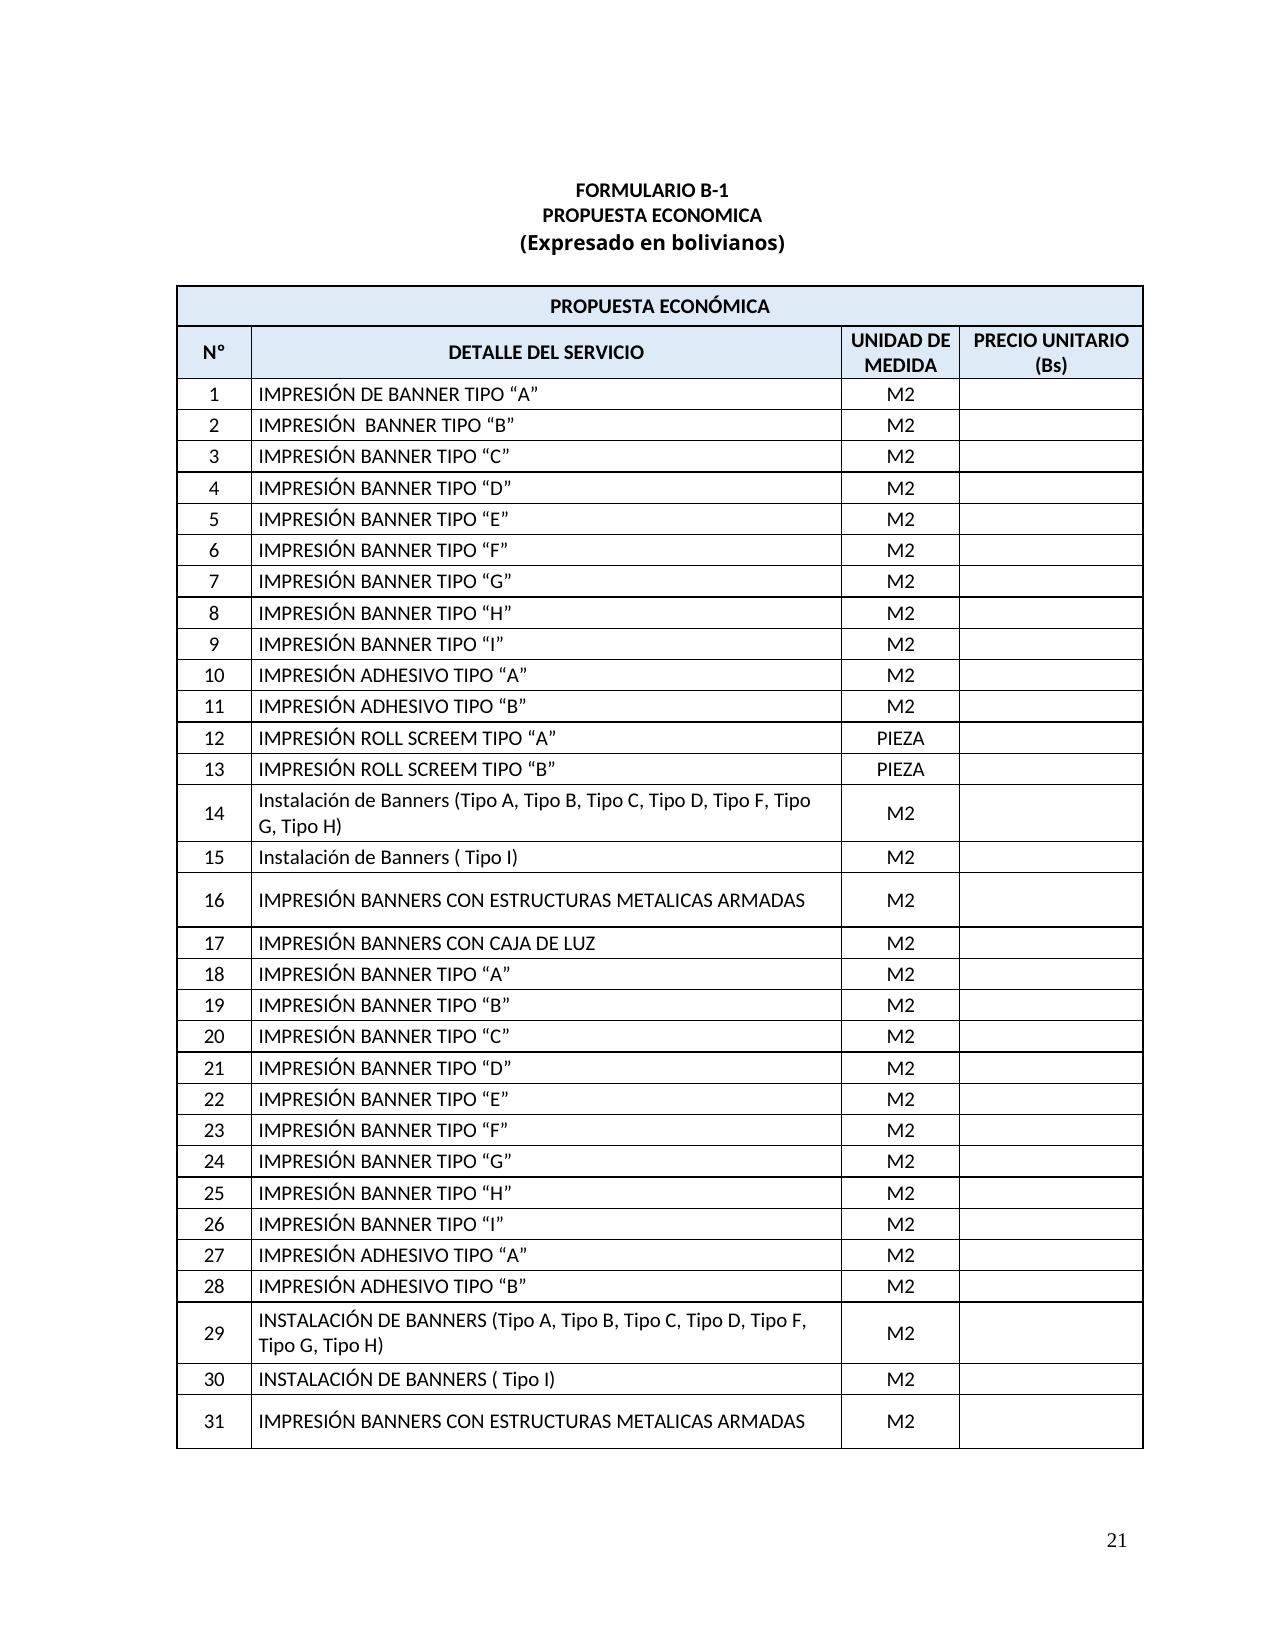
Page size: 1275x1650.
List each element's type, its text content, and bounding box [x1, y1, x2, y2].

table_cell M2 [842, 928, 959, 958]
table_cell 4 [178, 473, 251, 503]
table_cell M2 [842, 379, 959, 409]
table_cell DETALLE DEL SERVICIO [252, 327, 841, 378]
table_cell 23 [178, 1115, 251, 1145]
table_cell 8 [178, 598, 251, 628]
table_cell 13 [178, 754, 251, 784]
table_cell M2 [842, 660, 959, 690]
table_cell IMPRESIÓN BANNER TIPO “A” [252, 959, 841, 989]
table_cell [960, 990, 1142, 1020]
table_cell [960, 1115, 1142, 1145]
table_cell [960, 660, 1142, 690]
table_cell [960, 1209, 1142, 1239]
table_cell Nº [178, 327, 251, 378]
table_cell 7 [178, 566, 251, 596]
table_cell [960, 873, 1142, 926]
table_cell M2 [842, 691, 959, 721]
table_cell IMPRESIÓN BANNER TIPO “E” [252, 504, 841, 534]
table_cell M2 [842, 598, 959, 628]
table_cell [960, 535, 1142, 565]
table_header PROPUESTA ECONÓMICA [178, 287, 1142, 325]
table_cell M2 [842, 842, 959, 872]
table_cell M2 [842, 1271, 959, 1301]
table_cell 9 [178, 629, 251, 659]
table_cell [960, 1021, 1142, 1051]
table_cell IMPRESIÓN ADHESIVO TIPO “A” [252, 660, 841, 690]
table_cell 22 [178, 1084, 251, 1114]
table_cell 18 [178, 959, 251, 989]
table_cell [960, 1146, 1142, 1176]
table_cell M2 [842, 959, 959, 989]
table_cell IMPRESIÓN ADHESIVO TIPO “B” [252, 1271, 841, 1301]
table_cell 20 [178, 1021, 251, 1051]
table_cell IMPRESIÓN BANNERS CON CAJA DE LUZ [252, 928, 841, 958]
table_cell IMPRESIÓN BANNER TIPO “B” [252, 410, 841, 440]
table_cell 28 [178, 1271, 251, 1301]
table_cell Instalación de Banners ( Tipo I) [252, 842, 841, 872]
table_cell PIEZA [842, 754, 959, 784]
table_cell 10 [178, 660, 251, 690]
table_cell IMPRESIÓN ROLL SCREEM TIPO “A” [252, 723, 841, 753]
table_cell [960, 1364, 1142, 1394]
table_cell IMPRESIÓN BANNER TIPO “F” [252, 535, 841, 565]
table_cell M2 [842, 1364, 959, 1394]
table_cell 5 [178, 504, 251, 534]
table_cell M2 [842, 1115, 959, 1145]
table_cell M2 [842, 873, 959, 926]
table_cell IMPRESIÓN BANNER TIPO “G” [252, 1146, 841, 1176]
table_cell 27 [178, 1240, 251, 1270]
table_cell [960, 1303, 1142, 1362]
table_cell IMPRESIÓN BANNER TIPO “I” [252, 1209, 841, 1239]
table_cell [960, 754, 1142, 784]
table_cell 30 [178, 1364, 251, 1394]
table_cell INSTALACIÓN DE BANNERS ( Tipo I) [252, 1364, 841, 1394]
table_cell IMPRESIÓN BANNER TIPO “F” [252, 1115, 841, 1145]
table_cell M2 [842, 1053, 959, 1083]
table_cell M2 [842, 1084, 959, 1114]
table_cell [960, 629, 1142, 659]
table_cell M2 [842, 1178, 959, 1208]
table_cell [960, 959, 1142, 989]
table_cell UNIDAD DE MEDIDA [842, 327, 959, 378]
table_cell IMPRESIÓN ROLL SCREEM TIPO “B” [252, 754, 841, 784]
table_cell 31 [178, 1395, 251, 1448]
table_cell [960, 441, 1142, 471]
table_cell [960, 691, 1142, 721]
table_cell IMPRESIÓN BANNERS CON ESTRUCTURAS METALICAS ARMADAS [252, 873, 841, 926]
table_cell IMPRESIÓN ADHESIVO TIPO “B” [252, 691, 841, 721]
table_cell [960, 598, 1142, 628]
table_cell IMPRESIÓN BANNER TIPO “I” [252, 629, 841, 659]
table_cell IMPRESIÓN BANNER TIPO “E” [252, 1084, 841, 1114]
table_cell 26 [178, 1209, 251, 1239]
table_cell [960, 1053, 1142, 1083]
table_cell IMPRESIÓN BANNER TIPO “D” [252, 1053, 841, 1083]
table_cell [960, 1178, 1142, 1208]
table_cell 16 [178, 873, 251, 926]
table_cell IMPRESIÓN DE BANNER TIPO “A” [252, 379, 841, 409]
table_cell IMPRESIÓN BANNERS CON ESTRUCTURAS METALICAS ARMADAS [252, 1395, 841, 1448]
table_cell 17 [178, 928, 251, 958]
table_cell [960, 410, 1142, 440]
table_cell 21 [178, 1053, 251, 1083]
table_cell M2 [842, 1209, 959, 1239]
table_cell 14 [178, 785, 251, 841]
table_cell [960, 504, 1142, 534]
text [177, 177, 1127, 203]
table_cell IMPRESIÓN BANNER TIPO “G” [252, 566, 841, 596]
table_cell 1 [178, 379, 251, 409]
table_cell INSTALACIÓN DE BANNERS (Tipo A, Tipo B, Tipo C, Tipo D, Tipo F, Tipo G, Tipo H) [252, 1303, 841, 1362]
table_cell IMPRESIÓN BANNER TIPO “H” [252, 1178, 841, 1208]
table_cell M2 [842, 1303, 959, 1362]
table_cell IMPRESIÓN ADHESIVO TIPO “A” [252, 1240, 841, 1270]
table_cell [960, 566, 1142, 596]
text (Expresado en bolivianos) [177, 228, 1127, 256]
table_cell M2 [842, 1395, 959, 1448]
table_cell [960, 1395, 1142, 1448]
table_cell [960, 379, 1142, 409]
table_cell [960, 1271, 1142, 1301]
table_cell 11 [178, 691, 251, 721]
table_cell M2 [842, 504, 959, 534]
table_cell 15 [178, 842, 251, 872]
table_cell IMPRESIÓN BANNER TIPO “H” [252, 598, 841, 628]
table_cell IMPRESIÓN BANNER TIPO “C” [252, 441, 841, 471]
table_cell M2 [842, 441, 959, 471]
table_cell 19 [178, 990, 251, 1020]
table_cell 24 [178, 1146, 251, 1176]
table_cell PRECIO UNITARIO (Bs) [960, 327, 1142, 378]
table_cell Instalación de Banners (Tipo A, Tipo B, Tipo C, Tipo D, Tipo F, Tipo G, Tipo H) [252, 785, 841, 841]
table_cell M2 [842, 990, 959, 1020]
table_cell PIEZA [842, 723, 959, 753]
text PROPUESTA ECONOMICA [177, 203, 1127, 228]
table_cell [960, 723, 1142, 753]
table_cell IMPRESIÓN BANNER TIPO “D” [252, 473, 841, 503]
table_cell M2 [842, 629, 959, 659]
table_cell IMPRESIÓN BANNER TIPO “C” [252, 1021, 841, 1051]
table_cell M2 [842, 566, 959, 596]
table_cell M2 [842, 473, 959, 503]
table_cell 2 [178, 410, 251, 440]
table_cell [960, 1240, 1142, 1270]
table_cell 6 [178, 535, 251, 565]
table_cell M2 [842, 1240, 959, 1270]
table_cell M2 [842, 1021, 959, 1051]
table_cell [960, 842, 1142, 872]
table_cell [960, 473, 1142, 503]
table_cell M2 [842, 535, 959, 565]
table_cell M2 [842, 785, 959, 841]
table_cell [960, 928, 1142, 958]
table_cell 12 [178, 723, 251, 753]
table_cell 3 [178, 441, 251, 471]
table_cell M2 [842, 410, 959, 440]
table_cell 29 [178, 1303, 251, 1362]
table_cell [960, 785, 1142, 841]
table_cell IMPRESIÓN BANNER TIPO “B” [252, 990, 841, 1020]
table_cell M2 [842, 1146, 959, 1176]
table_cell [960, 1084, 1142, 1114]
table_cell 25 [178, 1178, 251, 1208]
